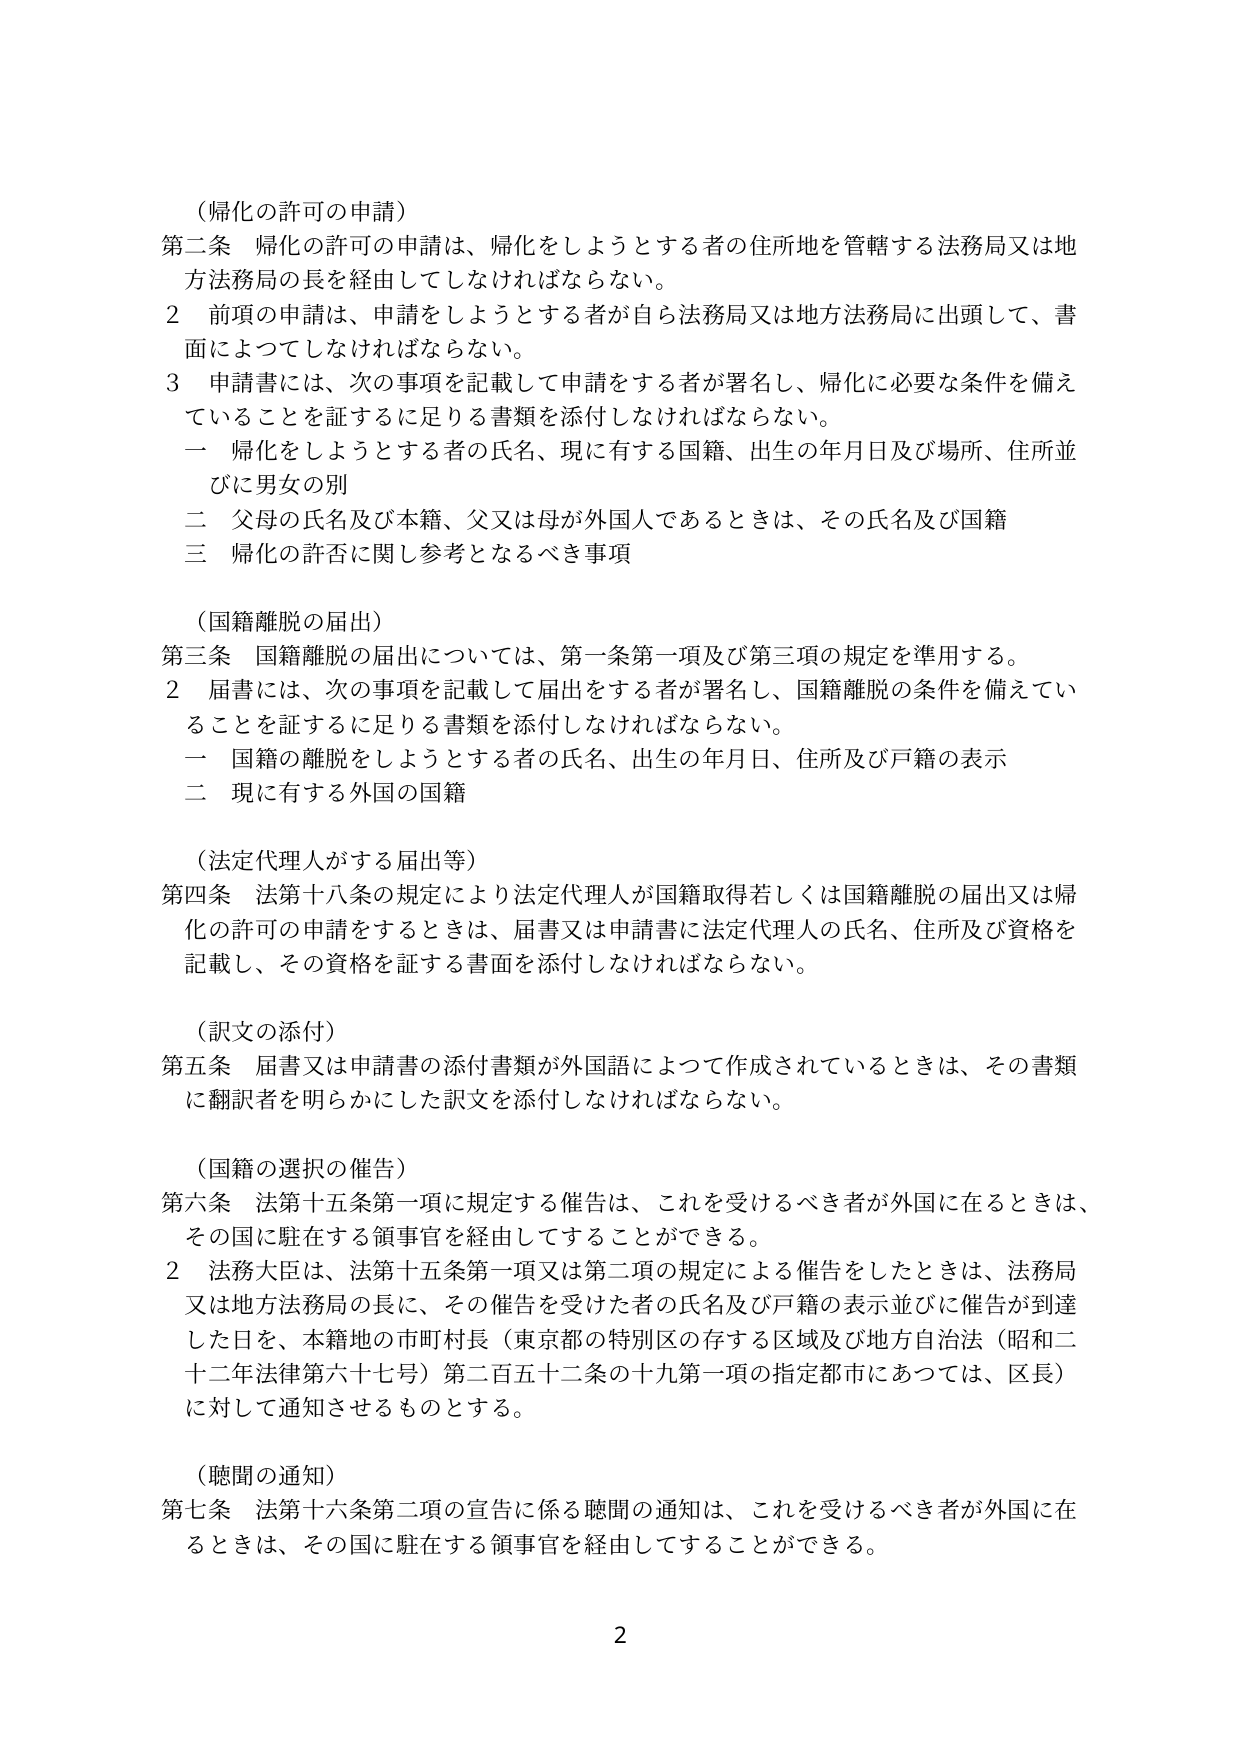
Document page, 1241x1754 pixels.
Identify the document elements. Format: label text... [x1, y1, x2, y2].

text 第七条 法第十六条第二項の宣告に係る聴聞の通知は、これを受けるべき者が外国に在るときは、その国に駐在する領事官を経由してすることができる。 [161, 1492, 1079, 1560]
text （国籍の選択の催告） [184, 1150, 1079, 1184]
text 第六条 法第十五条第一項に規定する催告は、これを受けるべき者が外国に在るときは、その国に駐在する領事官を経由してすることができる。 [161, 1184, 1079, 1253]
text 三 帰化の許否に関し参考となるべき事項 [184, 535, 1079, 569]
text （訳文の添付） [184, 1014, 1079, 1048]
text （法定代理人がする届出等） [184, 843, 1079, 877]
text 一 国籍の離脱をしようとする者の氏名、出生の年月日、住所及び戸籍の表示 [184, 740, 1079, 774]
text ２ 法務大臣は、法第十五条第一項又は第二項の規定による催告をしたときは、法務局又は地方法務局の長に、その催告を受けた者の氏名及び戸籍の表示並びに催告が到達した日を、本籍地の市町村長（東京都の特別区の存する区域及び地方自治法（昭和二十二年法律第六十七号）第二百五十二条の十九第一項の指定都市にあつては、区長）に対して通知させるものとする。 [161, 1253, 1079, 1424]
text 第三条 国籍離脱の届出については、第一条第一項及び第三項の規定を準用する。 [161, 638, 1079, 672]
text （国籍離脱の届出） [184, 604, 1079, 638]
text ３ 申請書には、次の事項を記載して申請をする者が署名し、帰化に必要な条件を備えていることを証するに足りる書類を添付しなければならない。 [161, 364, 1079, 433]
text 第二条 帰化の許可の申請は、帰化をしようとする者の住所地を管轄する法務局又は地方法務局の長を経由してしなければならない。 [161, 228, 1079, 296]
text 一 帰化をしようとする者の氏名、現に有する国籍、出生の年月日及び場所、住所並びに男女の別 [184, 433, 1079, 501]
text ２ 前項の申請は、申請をしようとする者が自ら法務局又は地方法務局に出頭して、書面によつてしなければならない。 [161, 296, 1079, 364]
text 第四条 法第十八条の規定により法定代理人が国籍取得若しくは国籍離脱の届出又は帰化の許可の申請をするときは、届書又は申請書に法定代理人の氏名、住所及び資格を記載し、その資格を証する書面を添付しなければならない。 [161, 877, 1079, 979]
text 二 現に有する外国の国籍 [184, 774, 1079, 809]
text （帰化の許可の申請） [184, 194, 1079, 228]
text 第五条 届書又は申請書の添付書類が外国語によつて作成されているときは、その書類に翻訳者を明らかにした訳文を添付しなければならない。 [161, 1048, 1079, 1116]
text 二 父母の氏名及び本籍、父又は母が外国人であるときは、その氏名及び国籍 [184, 501, 1079, 535]
text ２ 届書には、次の事項を記載して届出をする者が署名し、国籍離脱の条件を備えていることを証するに足りる書類を添付しなければならない。 [161, 672, 1079, 740]
text （聴聞の通知） [184, 1458, 1079, 1492]
